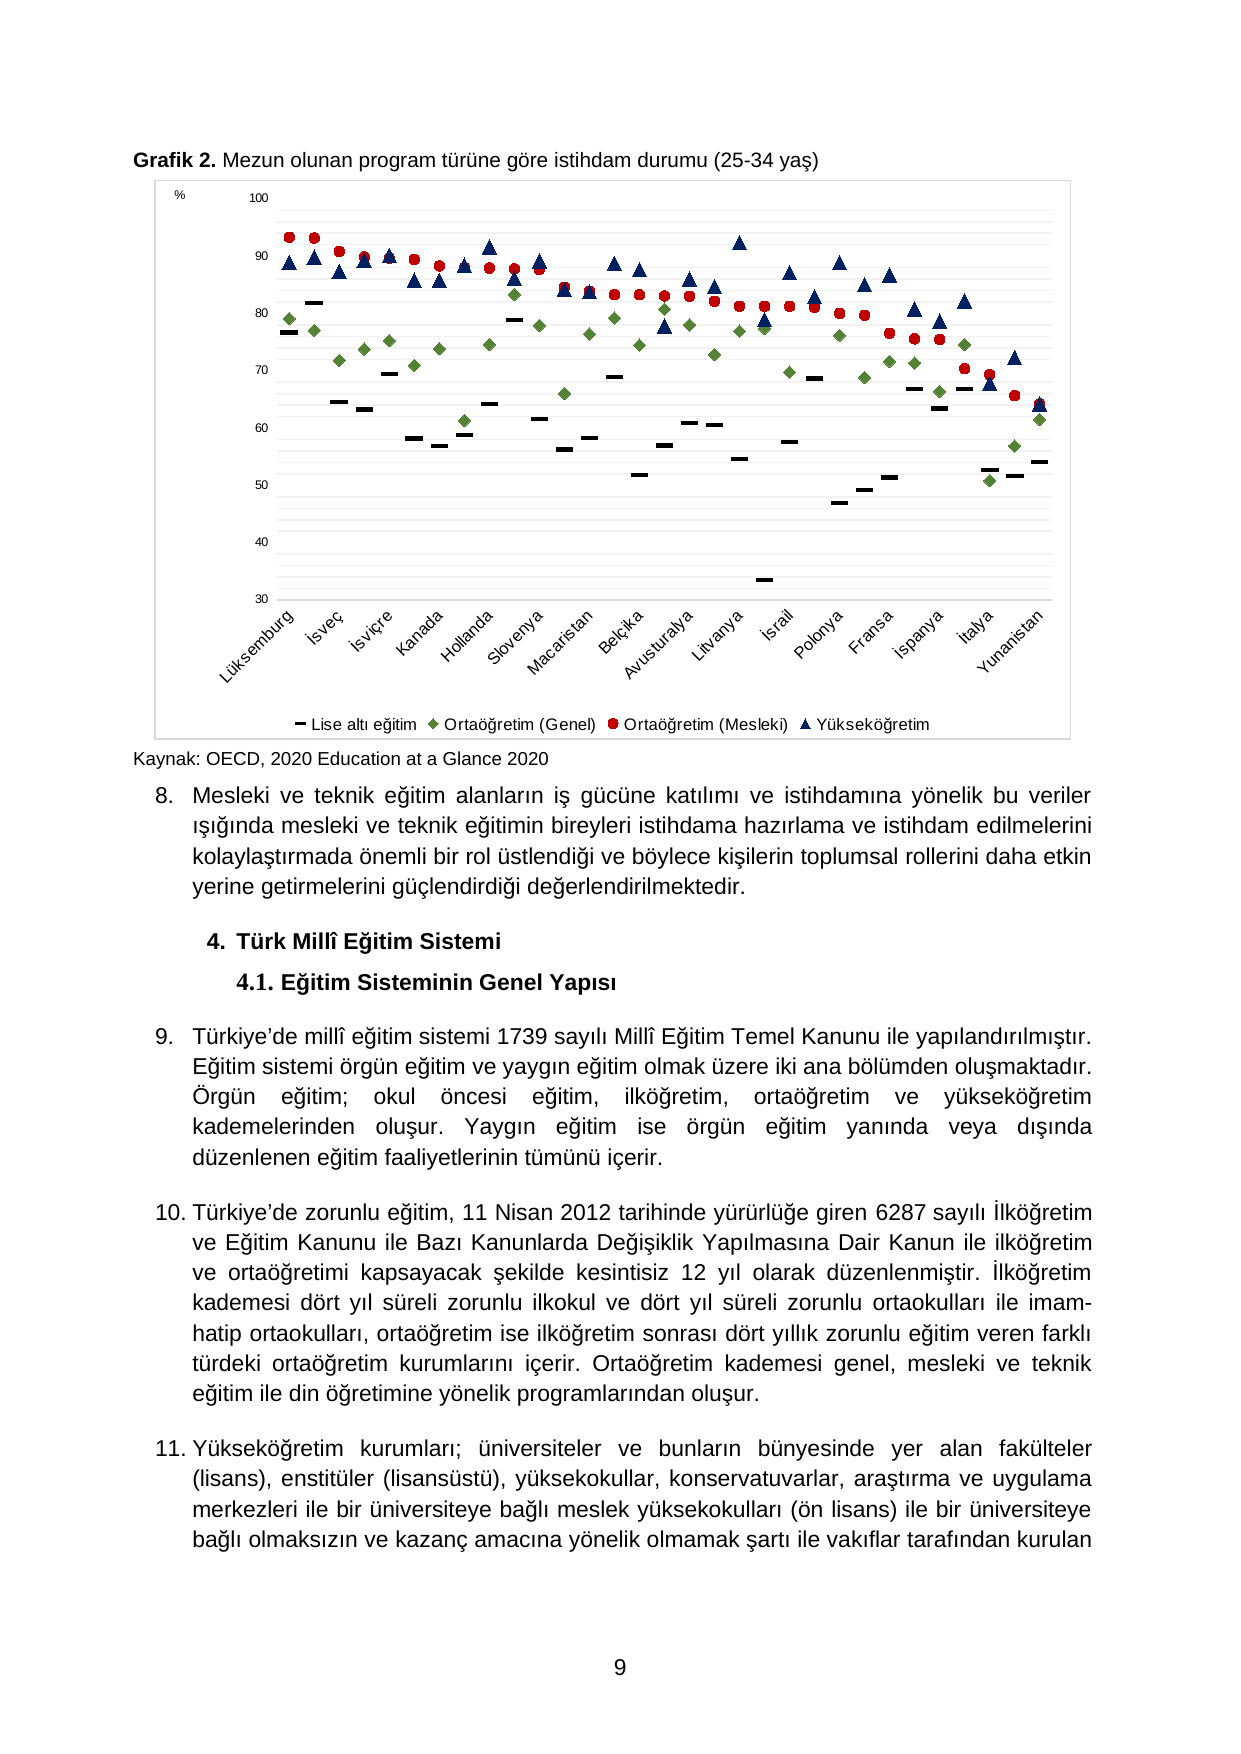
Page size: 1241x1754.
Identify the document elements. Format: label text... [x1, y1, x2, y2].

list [155, 1435, 1093, 1552]
list Türkiye’de zorunlu eğitim, 11 Nisan 2012 tarihinde yürürlüğe giren 6287 sayılı İlköğretim ve Eğitim Kanunu ile Bazı Kanunlarda Değişiklik Yapılmasına Dair Kanun ile ilköğretim ve ortaöğretimi kapsayacak şekilde kesintisiz 12 yıl olarak düzenlenmiştir. İlköğretim kademesi dört yıl süreli zorunlu ilkokul ve dört yıl süreli zorunlu ortaokulları ile imam-hatip ortaokulları, ortaöğretim ise ilköğretim sonrası dört yıllık zorunlu eğitim veren farklı türdeki ortaöğretim kurumlarını içerir. Ortaöğretim kademesi genel, mesleki ve teknik eğitim ile din öğretimine yönelik programlarından oluşur. [155, 1199, 1093, 1406]
subtitle Türk Millî Eğitim Sistemi [207, 928, 1093, 954]
text Kaynak: OECD, 2020 Education at a Glance 2020 [133, 748, 1093, 770]
text Grafik 2. Mezun olunan program türüne göre istihdam durumu (25-34 yaş) [133, 148, 1093, 172]
list Mesleki ve teknik eğitim alanların iş gücüne katılımı ve istihdamına yönelik bu veriler ışığında mesleki ve teknik eğitimin bireyleri istihdama hazırlama ve istihdam edilmelerini kolaylaştırmada önemli bir rol üstlendiği ve böylece kişilerin toplumsal rollerini daha etkin yerine getirmelerini güçlendirdiği değerlendirilmektedir. [155, 782, 1093, 899]
list Türkiye’de millî eğitim sistemi 1739 sayılı Millî Eğitim Temel Kanunu ile yapılandırılmıştır. Eğitim sistemi örgün eğitim ve yaygın eğitim olmak üzere iki ana bölümden oluşmaktadır. Örgün eğitim; okul öncesi eğitim, ilköğretim, ortaöğretim ve yükseköğretim kademelerinden oluşur. Yaygın eğitim ise örgün eğitim yanında veya dışında düzenlenen eğitim faaliyetlerinin tümünü içerir. [155, 1023, 1093, 1170]
list Eğitim Sisteminin Genel Yapısı [236, 967, 1093, 996]
